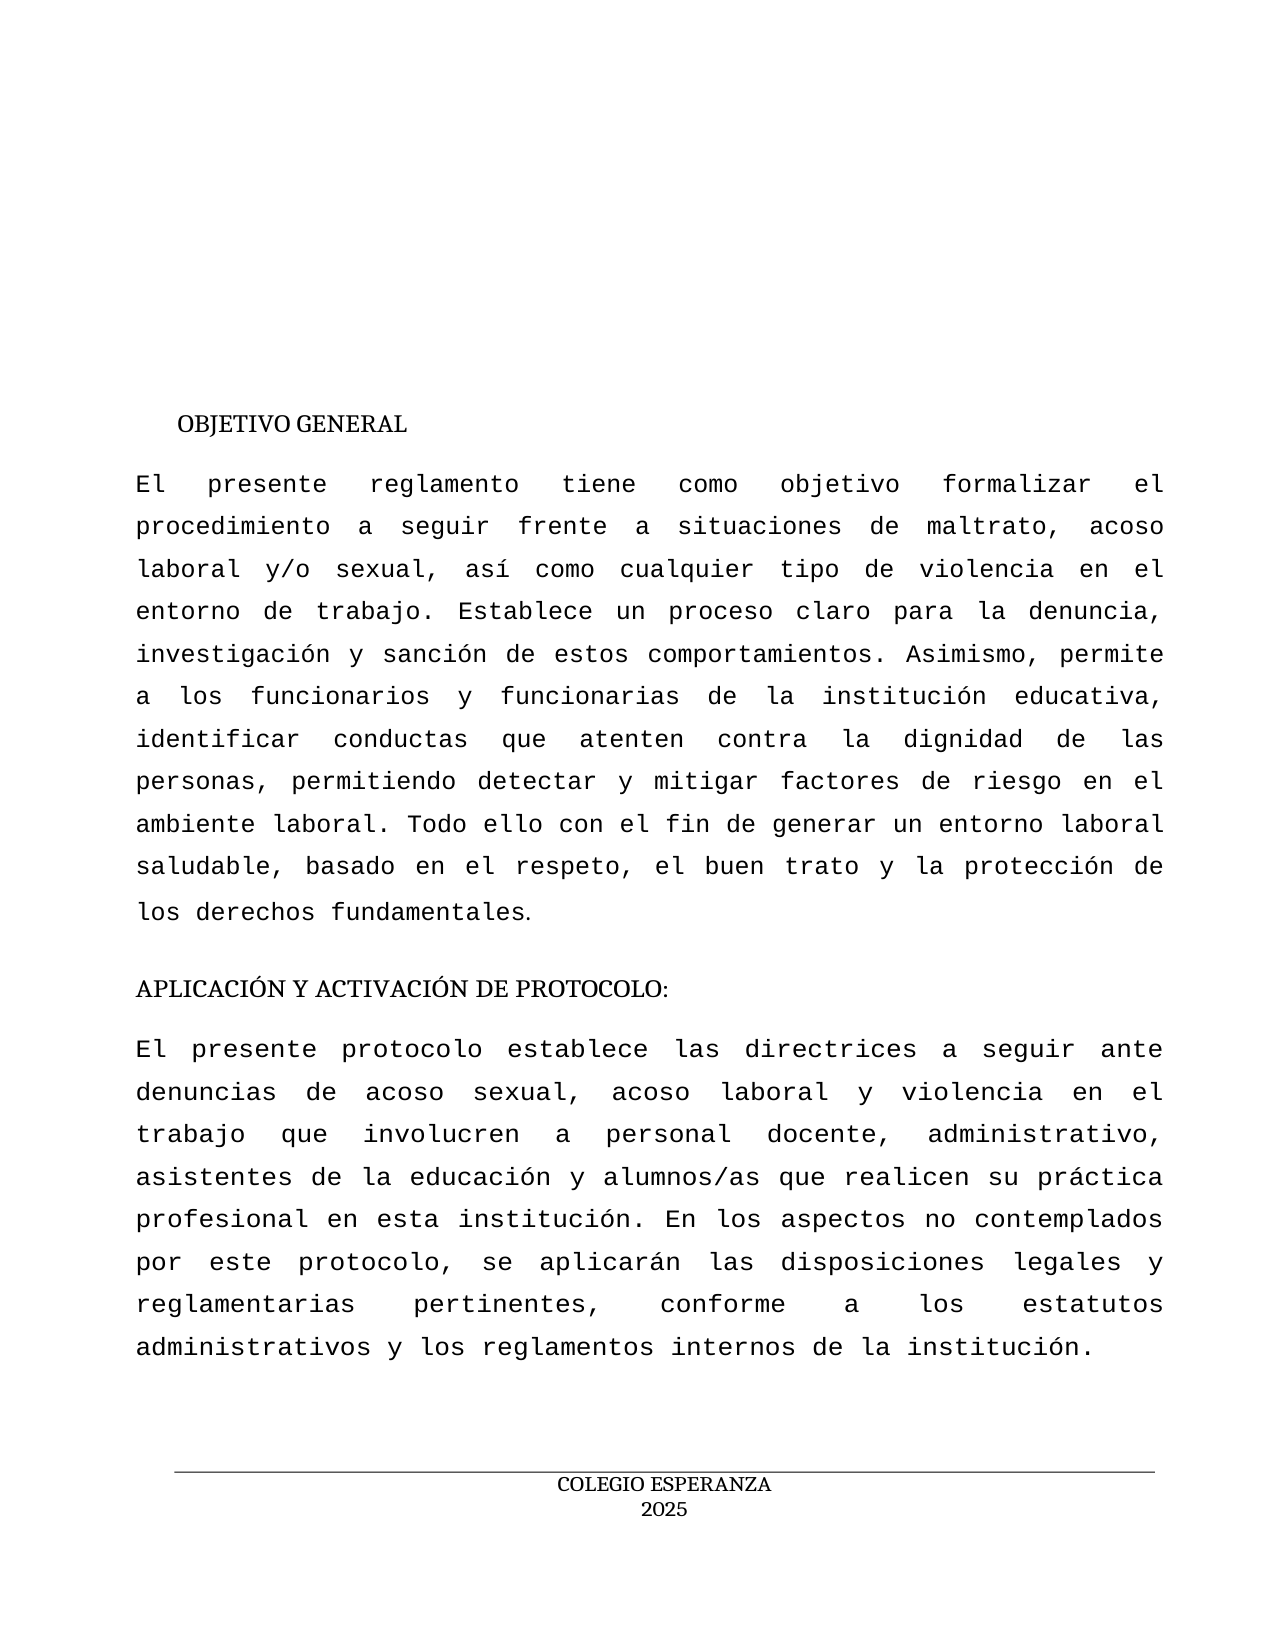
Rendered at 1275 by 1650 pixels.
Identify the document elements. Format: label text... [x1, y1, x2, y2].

text El presente protocolo establece las directrices a seguir ante denuncias de acoso sexual, acoso laboral y violencia en el trabajo que involucren a personal docente, administrativo, asistentes de la educación y alumnos/as que realicen su práctica profesional en esta institución. En los aspectos no contemplados por este protocolo, se aplicarán las disposiciones legales y reglamentarias pertinentes, conforme a los estatutos administrativos y los reglamentos internos de la institución. [135, 1037, 1164, 1362]
text OBJETIVO GENERAL [177, 410, 1164, 439]
text El presente reglamento tiene como objetivo formalizar el procedimiento a seguir frente a situaciones de maltrato, acoso laboral y/o sexual, así como cualquier tipo de violencia en el entorno de trabajo. Establece un proceso claro para la denuncia, investigación y sanción de estos comportamientos. Asimismo, permite a los funcionarios y funcionarias de la institución educativa, identificar conductas que atenten contra la dignidad de las personas, permitiendo detectar y mitigar factores de riesgo en el ambiente laboral. Todo ello con el fin de generar un entorno laboral saludable, basado en el respeto, el buen trato y la protección de los derechos fundamentales. [135, 471, 1164, 928]
text APLICACIÓN Y ACTIVACIÓN DE PROTOCOLO: [135, 975, 1164, 1004]
